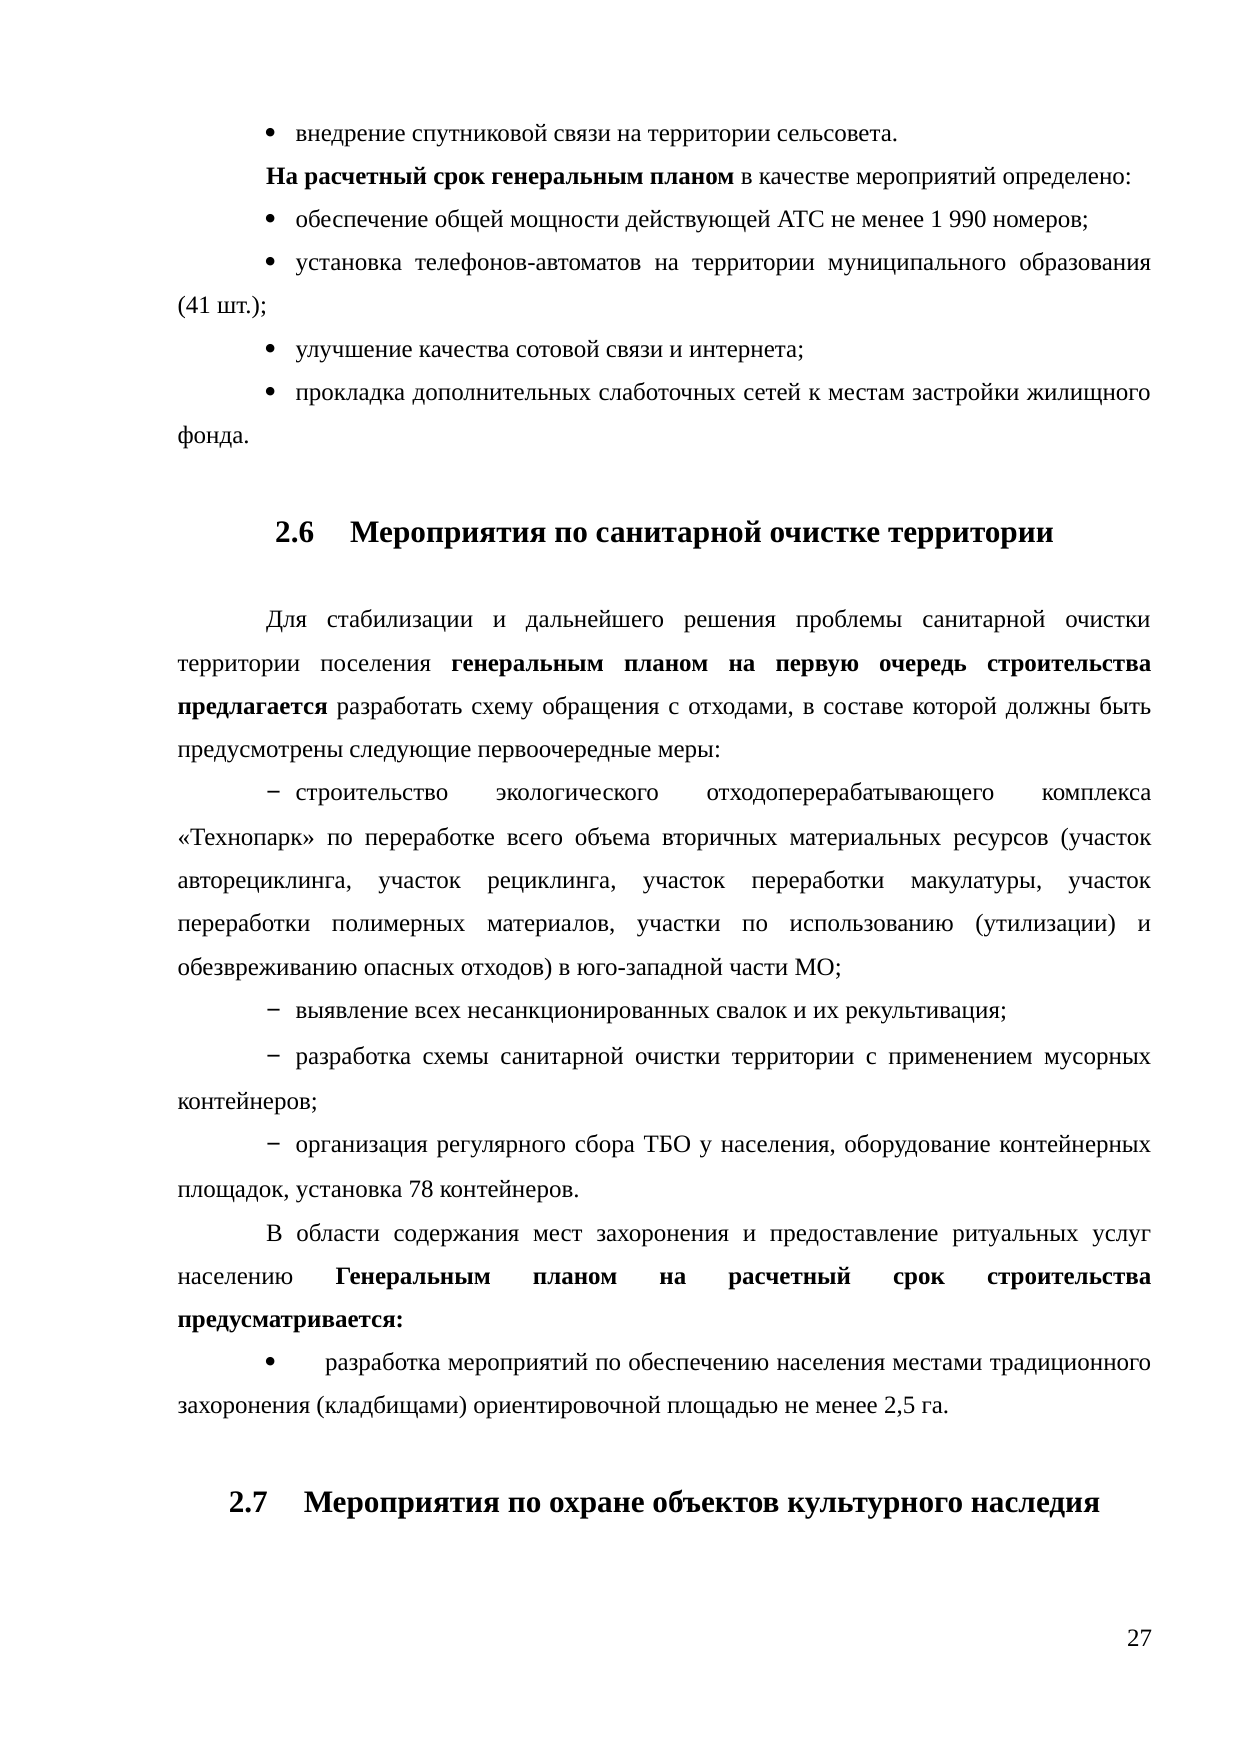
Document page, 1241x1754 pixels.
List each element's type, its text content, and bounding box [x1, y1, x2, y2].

list строительство экологического отходоперерабатывающего комплекса «Технопарк» по переработке всего объема вторичных материальных ресурсов (участок авторециклинга, участок рециклинга, участок переработки макулатуры, участок переработки полимерных материалов, участки по использованию (утилизации) и обезвреживанию опасных отходов) в юго-западной части МО; [177, 777, 1152, 980]
list организация регулярного сбора ТБО у населения, оборудование контейнерных площадок, установка 78 контейнеров. [177, 1129, 1152, 1203]
text В области содержания мест захоронения и предоставление ритуальных услуг населению Генеральным планом на расчетный срок строительства предусматривается: [177, 1218, 1152, 1333]
list разработка мероприятий по обеспечению населения местами традиционного захоронения (кладбищами) ориентировочной площадью не менее 2,5 га. [177, 1347, 1152, 1419]
list разработка схемы санитарной очистки территории с применением мусорных контейнеров; [177, 1041, 1152, 1115]
subtitle Мероприятия по охране объектов культурного наследия [177, 1483, 1152, 1519]
list выявление всех несанкционированных свалок и их рекультивация; [177, 995, 1152, 1026]
subtitle Мероприятия по санитарной очистке территории [177, 513, 1152, 549]
list улучшение качества сотовой связи и интернета; [177, 334, 1152, 362]
list прокладка дополнительных слаботочных сетей к местам застройки жилищного фонда. [177, 377, 1152, 449]
list внедрение спутниковой связи на территории сельсовета. [177, 118, 1152, 147]
list обеспечение общей мощности действующей АТС не менее 1 990 номеров; [177, 204, 1152, 233]
text Для стабилизации и дальнейшего решения проблемы санитарной очистки территории поселения генеральным планом на первую очередь строительства предлагается разработать схему обращения с отходами, в составе которой должны быть предусмотрены следующие первоочередные меры: [177, 604, 1152, 763]
text На расчетный срок генеральным планом в качестве мероприятий определено: [177, 161, 1152, 190]
list установка телефонов-автоматов на территории муниципального образования (41 шт.); [177, 247, 1152, 319]
